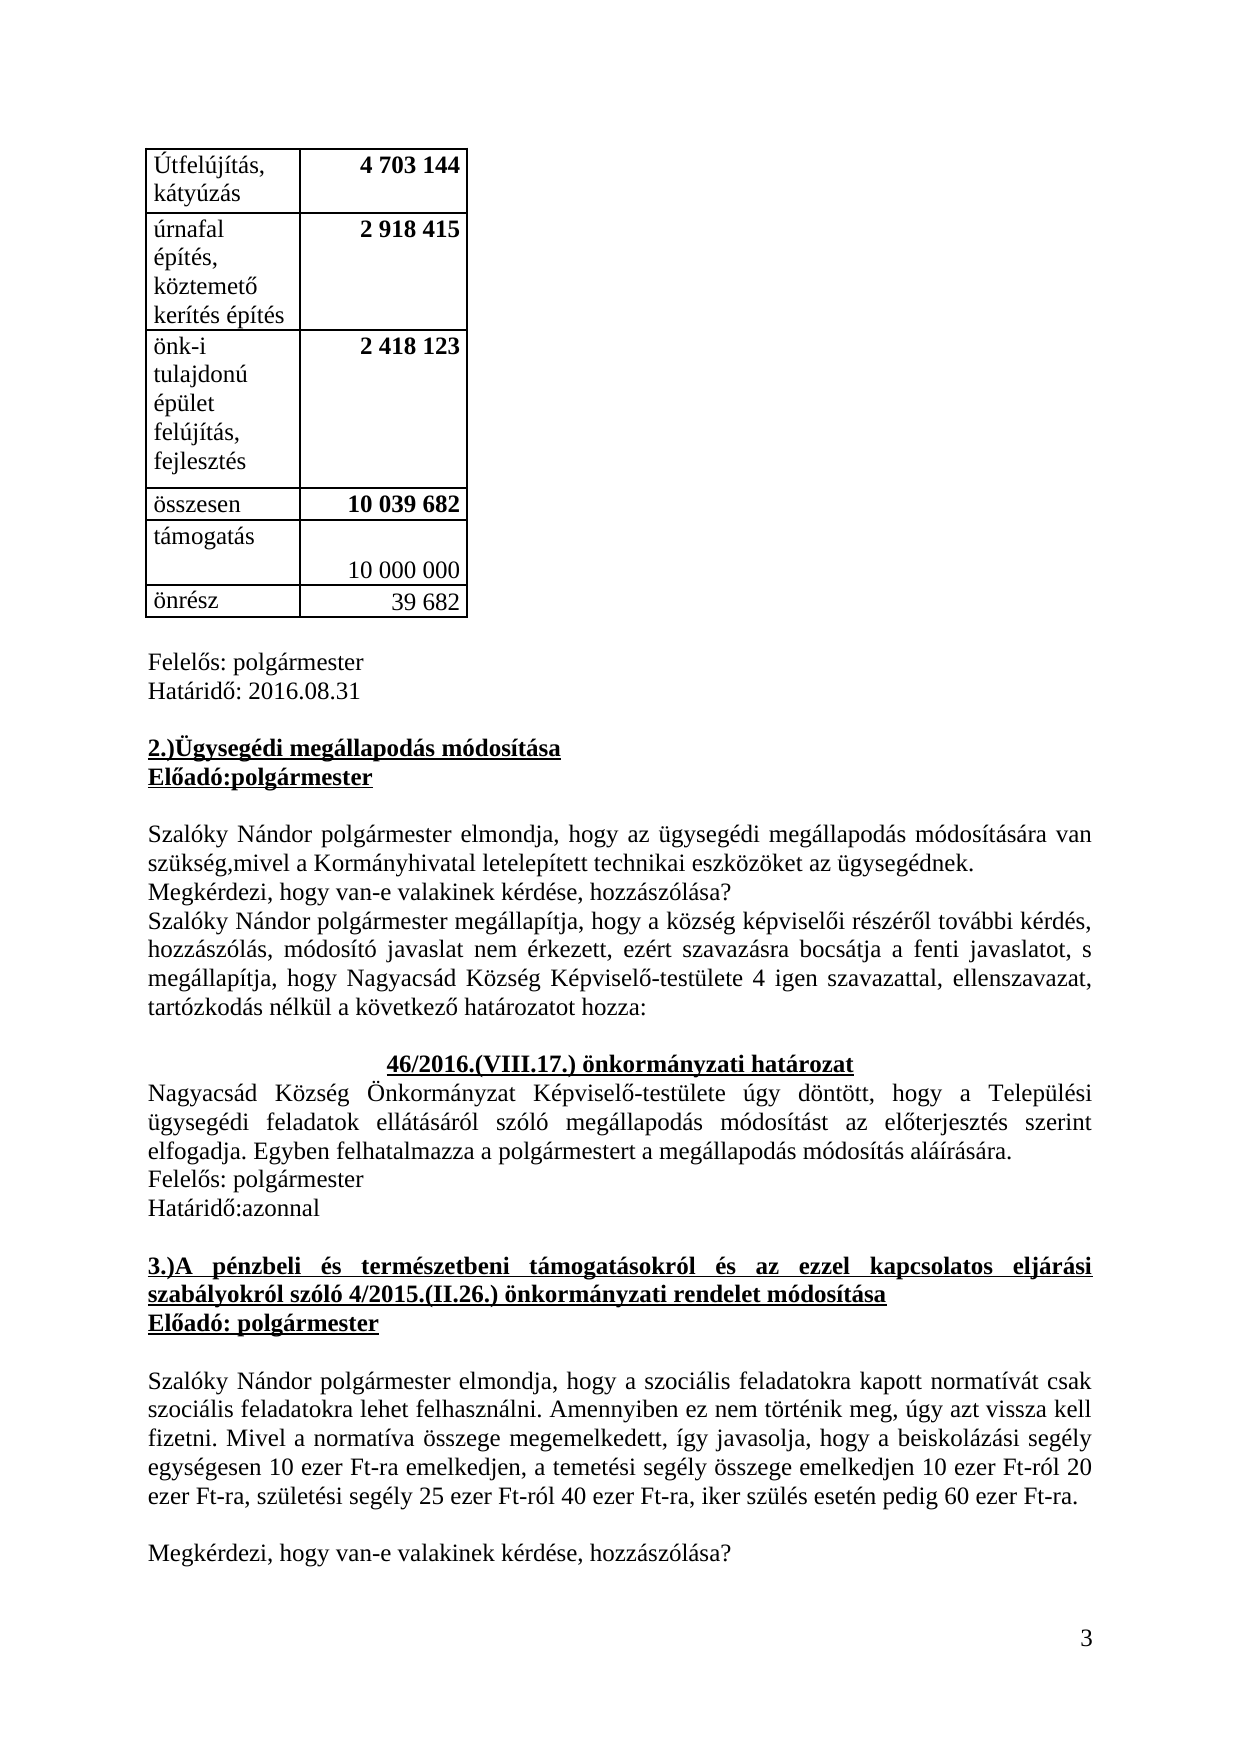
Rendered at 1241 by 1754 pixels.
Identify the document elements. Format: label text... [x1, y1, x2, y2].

text Szalóky Nándor polgármester elmondja, hogy az ügysegédi megállapodás módosítására van szükség,mivel a Kormányhivatal letelepített technikai eszközöket az ügysegédnek. [148, 819, 1093, 877]
table_cell 10 000 000 [301, 521, 466, 583]
text Felelős: polgármester [148, 1164, 1093, 1193]
table_cell 2 918 415 [301, 214, 466, 329]
table_cell Útfelújítás, kátyúzás [147, 150, 299, 212]
table_cell önrész [147, 586, 299, 616]
table_cell 10 039 682 [301, 489, 466, 519]
text Nagyacsád Község Önkormányzat Képviselő-testülete úgy döntött, hogy a Települési ügysegédi feladatok ellátásáról szóló megállapodás módosítást az előterjesztés szerint elfogadja. Egyben felhatalmazza a polgármestert a megállapodás módosítás aláírására. [148, 1078, 1093, 1164]
text Határidő:azonnal [148, 1193, 1093, 1222]
text Előadó:polgármester [148, 762, 1093, 791]
text Szalóky Nándor polgármester elmondja, hogy a szociális feladatokra kapott normatívát csak szociális feladatokra lehet felhasználni. Amennyiben ez nem történik meg, úgy azt vissza kell fizetni. Mivel a normatíva összege megemelkedett, így javasolja, hogy a beiskolázási segély egységesen 10 ezer Ft-ra emelkedjen, a temetési segély összege emelkedjen 10 ezer Ft-ról 20 ezer Ft-ra, születési segély 25 ezer Ft-ról 40 ezer Ft-ra, iker szülés esetén pedig 60 ezer Ft-ra. [148, 1366, 1093, 1509]
table_cell 4 703 144 [301, 150, 466, 212]
text 3.)A pénzbeli és természetbeni támogatásokról és az ezzel kapcsolatos eljárási szabályokról szóló 4/2015.(II.26.) önkormányzati rendelet módosítása [148, 1251, 1093, 1276]
table_cell összesen [147, 489, 299, 519]
text Megkérdezi, hogy van-e valakinek kérdése, hozzászólása? [148, 877, 1093, 906]
text Határidő: 2016.08.31 [148, 676, 1093, 704]
text Szalóky Nándor polgármester megállapítja, hogy a község képviselői részéről további kérdés, hozzászólás, módosító javaslat nem érkezett, ezért szavazásra bocsátja a fenti javaslatot, s megállapítja, hogy Nagyacsád Község Képviselő-testülete 4 igen szavazattal, ellenszavazat, tartózkodás nélkül a következő határozatot hozza: [148, 906, 1093, 1021]
table_cell 39 682 [301, 586, 466, 616]
text 46/2016.(VIII.17.) önkormányzati határozat [148, 1049, 1093, 1078]
text Megkérdezi, hogy van-e valakinek kérdése, hozzászólása? [148, 1538, 1093, 1567]
text 3.)A pénzbeli és természetbeni támogatásokról és az ezzel kapcsolatos eljárási szabályokról szóló 4/2015.(II.26.) önkormányzati rendelet módosítása [148, 1277, 1093, 1308]
text Felelős: polgármester [148, 647, 1093, 676]
text Előadó: polgármester [148, 1308, 1093, 1337]
table_cell úrnafal építés, köztemető kerítés építés [147, 214, 299, 329]
table_cell önk-i tulajdonú épület felújítás, fejlesztés [147, 331, 299, 487]
table_cell 2 418 123 [301, 331, 466, 487]
text 2.)Ügysegédi megállapodás módosítása [148, 733, 1093, 762]
table_cell támogatás [147, 521, 299, 583]
